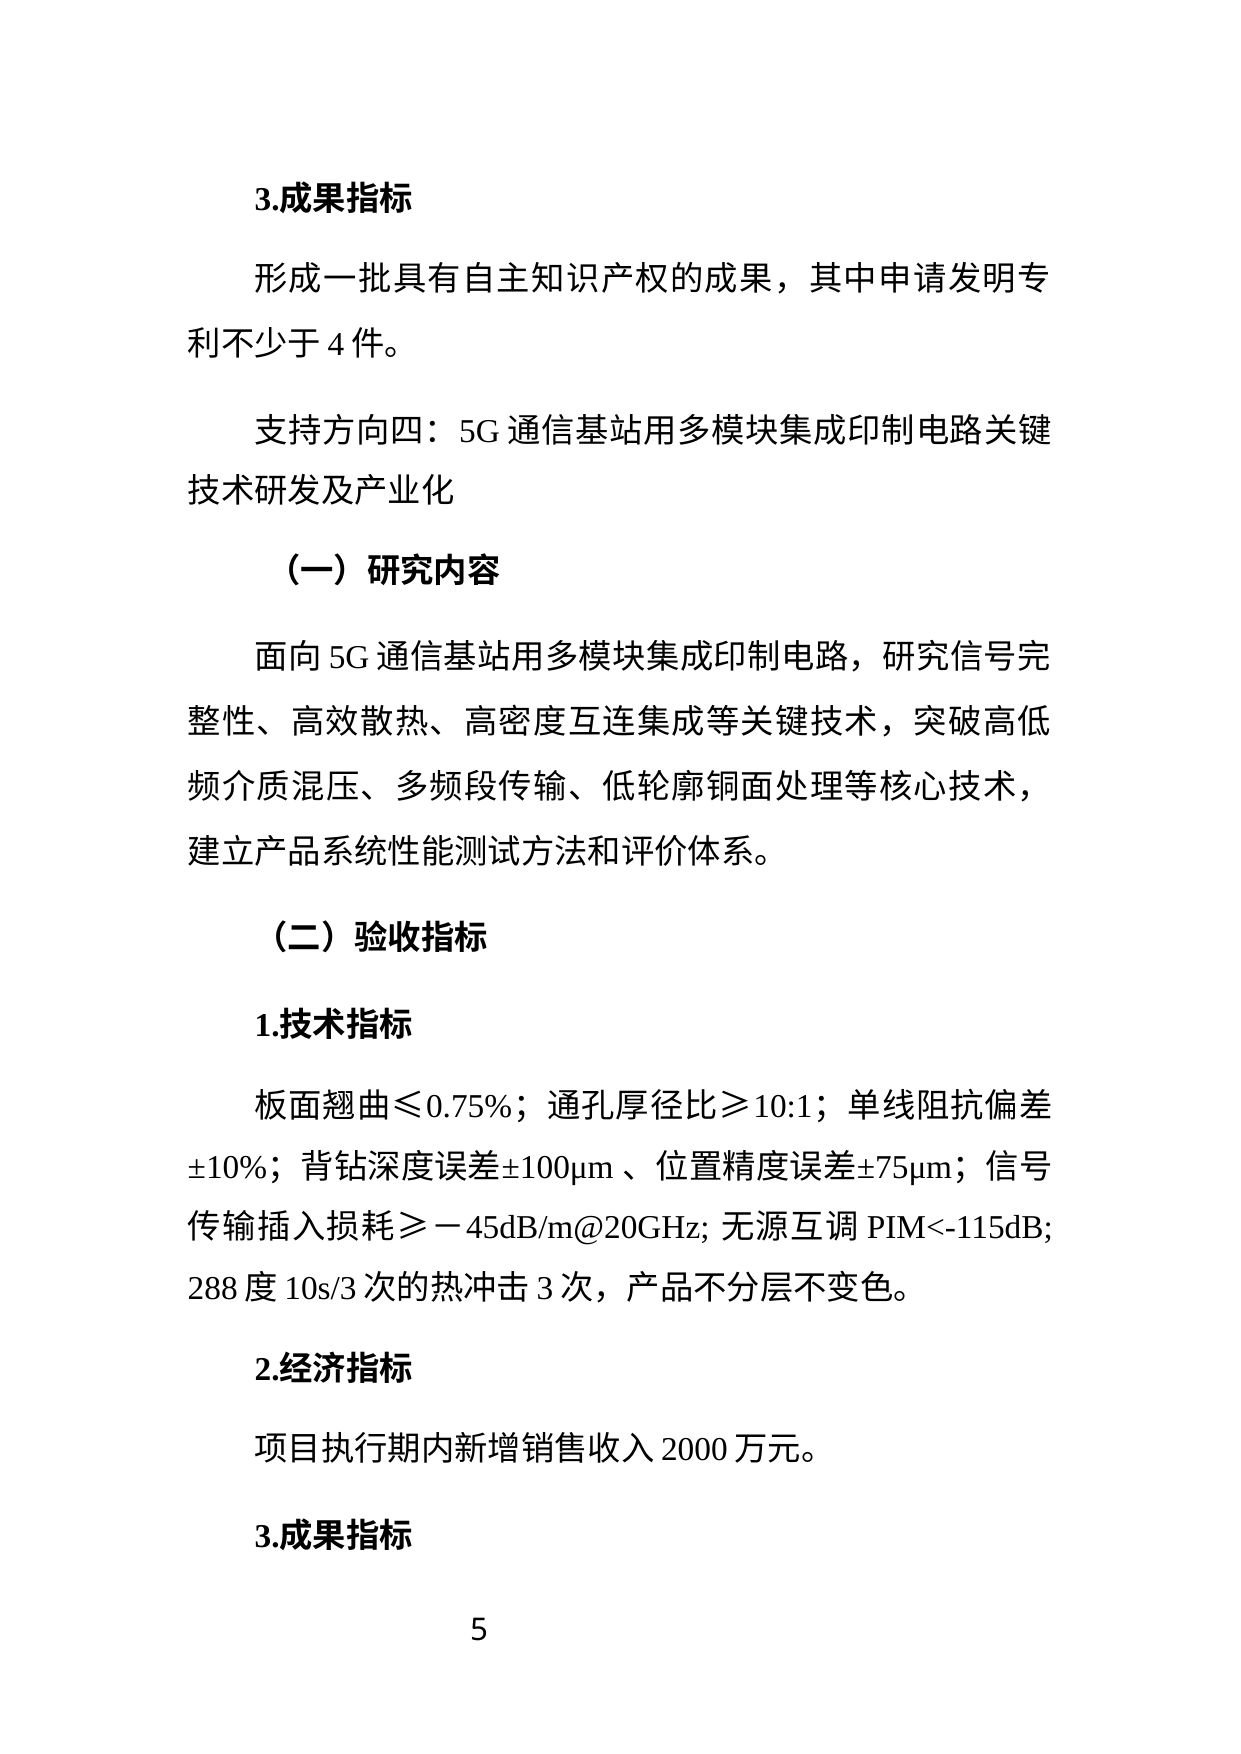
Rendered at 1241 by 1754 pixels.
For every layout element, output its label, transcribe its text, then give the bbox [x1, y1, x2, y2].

text 板面翘曲≤0.75%；通孔厚径比≥10:1；单线阻抗偏差±10%；背钻深度误差±100μm 、位置精度误差±75μm；信号传输插入损耗≥－45dB/m@20GHz; 无源互调PIM<-115dB; 288度10s/3次的热冲击3次，产品不分层不变色。 [187, 1069, 1053, 1311]
text 2.经济指标 [187, 1332, 1053, 1392]
list 面向5G通信基站用多模块集成印制电路，研究信号完整性、高效散热、高密度互连集成等关键技术，突破高低频介质混压、多频段传输、低轮廓铜面处理等核心技术，建立产品系统性能测试方法和评价体系。 [187, 622, 1053, 882]
text 1.技术指标 [187, 988, 1053, 1049]
text 支持方向四：5G通信基站用多模块集成印制电路关键技术研发及产业化 [187, 394, 1053, 515]
text 项目执行期内新增销售收入2000万元。 [187, 1413, 1053, 1478]
text （一）研究内容 [233, 536, 1053, 601]
text 3.成果指标 [187, 162, 1053, 222]
text 3.成果指标 [187, 1499, 1053, 1559]
text （二）验收指标 [187, 902, 1053, 967]
text 形成一批具有自主知识产权的成果，其中申请发明专利不少于4件。 [187, 243, 1053, 373]
